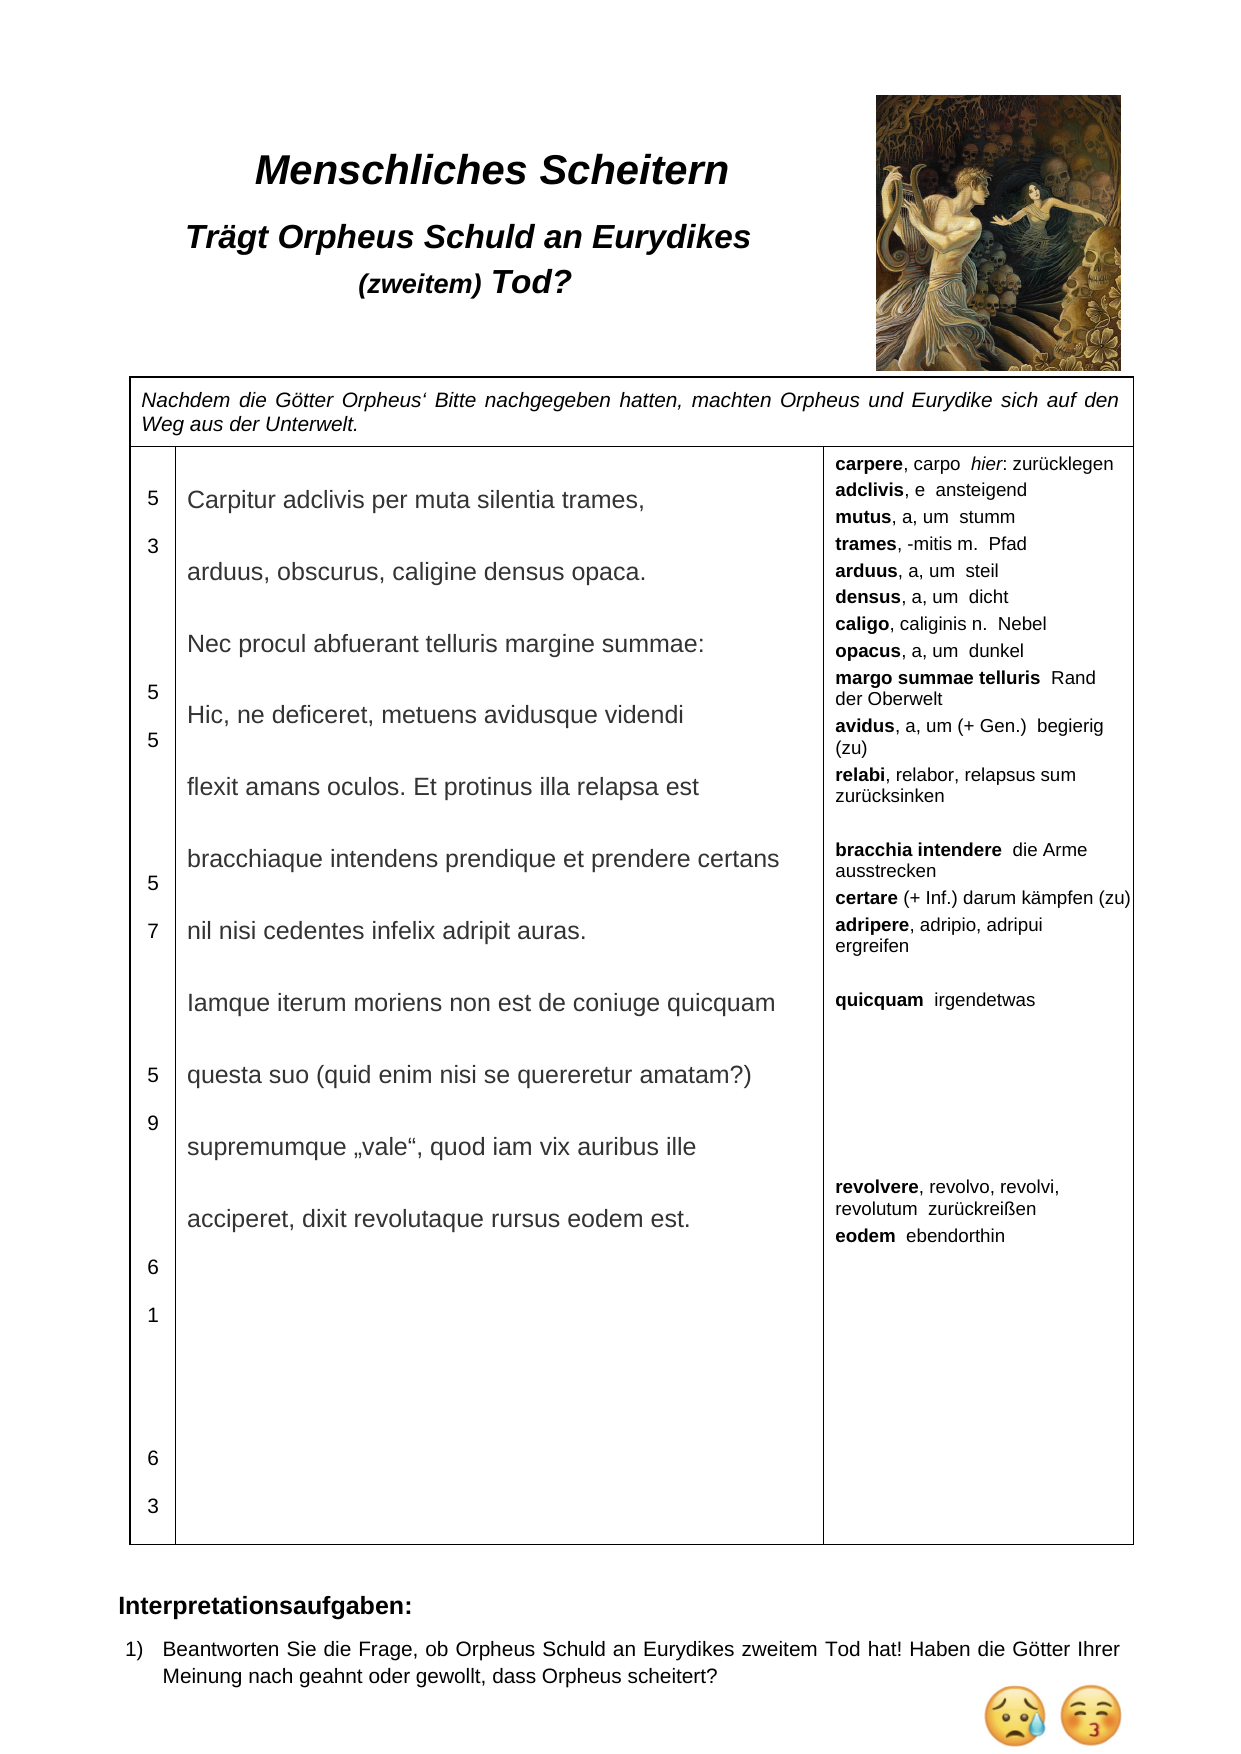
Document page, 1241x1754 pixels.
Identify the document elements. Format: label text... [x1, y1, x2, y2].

picture [876, 95, 1121, 371]
table_cell 53 55 57 59 61 63 [131, 447, 175, 1544]
table_cell carpere, carpo hier: zurücklegen adclivis, e ansteigend mutus, a, um stumm trames, -mitis m. Pfad arduus, a, um steil densus, a, um dicht caligo, caliginis n. Nebel opacus, a, um dunkel margo summae telluris Rand der Oberwelt avidus, a, um (+ Gen.) begierig (zu) relabi, relabor, relapsus sum zurücksinken bracchia intendere die Arme ausstrecken certare (+ Inf.) darum kämpfen (zu) adripere, adripio, adripui ergreifen quicquam irgendetwas revolvere, revolvo, revolvi, revolutum zurückreißen eodem ebendorthin [824, 447, 1133, 1544]
text Menschliches Scheitern [118, 146, 812, 194]
text Interpretationsaufgaben: [118, 1591, 1122, 1620]
table_cell Carpitur adclivis per muta silentia trames, arduus, obscurus, caligine densus opaca. Nec procul abfuerant telluris margine summae: Hic, ne deficeret, metuens avidusque videndi flexit amans oculos. Et protinus illa relapsa est bracchiaque intendens prendique et prendere certans nil nisi cedentes infelix adripit auras. Iamque iterum moriens non est de coniuge quicquam questa suo (quid enim nisi se quereretur amatam?) supremumque „vale“, quod iam vix auribus ille acciperet, dixit revolutaque rursus eodem est. [176, 447, 823, 1544]
list Beantworten Sie die Frage, ob Orpheus Schuld an Eurydikes zweitem Tod hat! Haben die Götter Ihrer Meinung nach geahnt oder gewollt, dass Orpheus scheitert? [125, 1636, 1122, 1688]
picture [1059, 1682, 1122, 1748]
table_header Nachdem die Götter Orpheus‘ Bitte nachgegeben hatten, machten Orpheus und Eurydike sich auf den Weg aus der Unterwelt. [131, 378, 1133, 446]
text Trägt Orpheus Schuld an Eurydikes (zweitem) Tod? [118, 217, 812, 300]
picture [983, 1682, 1047, 1748]
